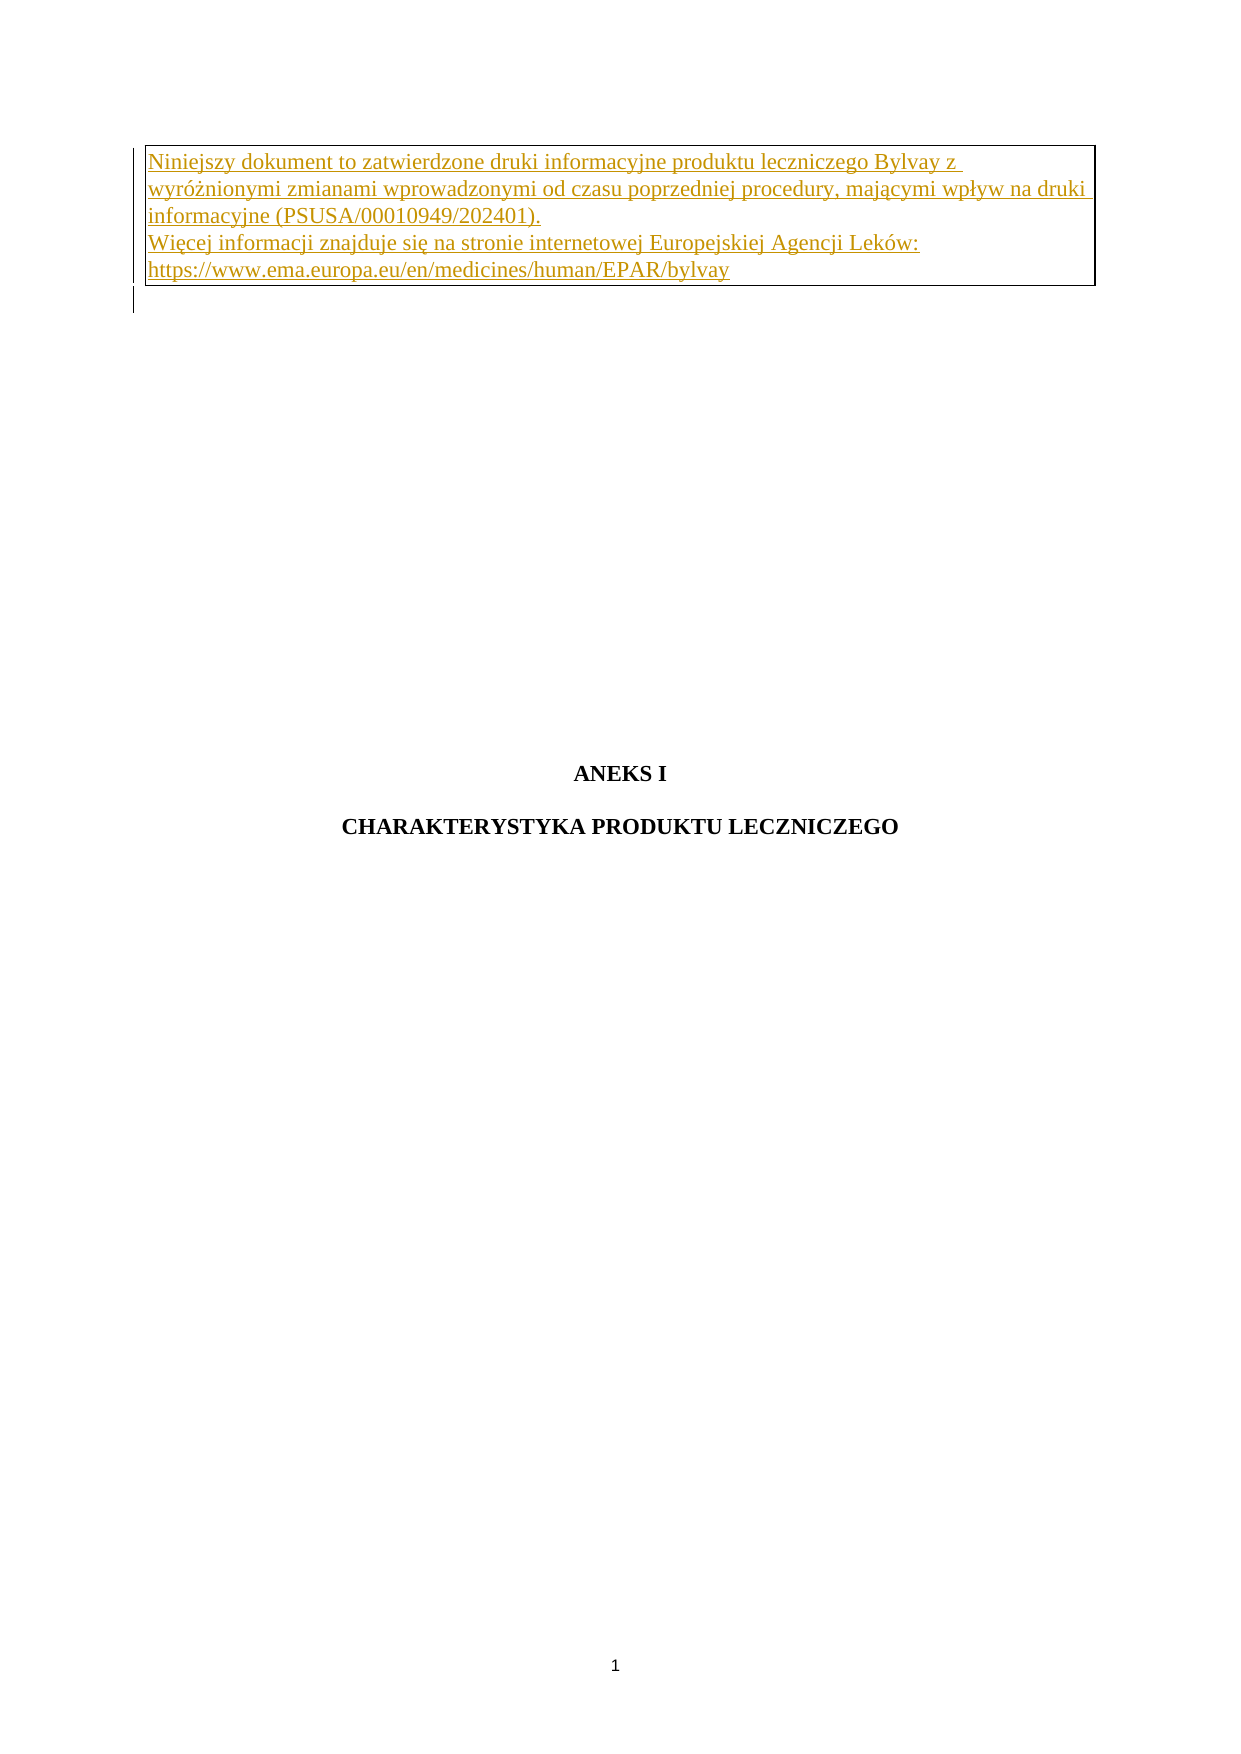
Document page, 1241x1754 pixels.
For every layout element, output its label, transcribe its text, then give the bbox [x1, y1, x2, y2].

text CHARAKTERYSTYKA PRODUKTU LECZNICZEGO [148, 813, 1092, 839]
text ANEKS I [148, 761, 1092, 787]
